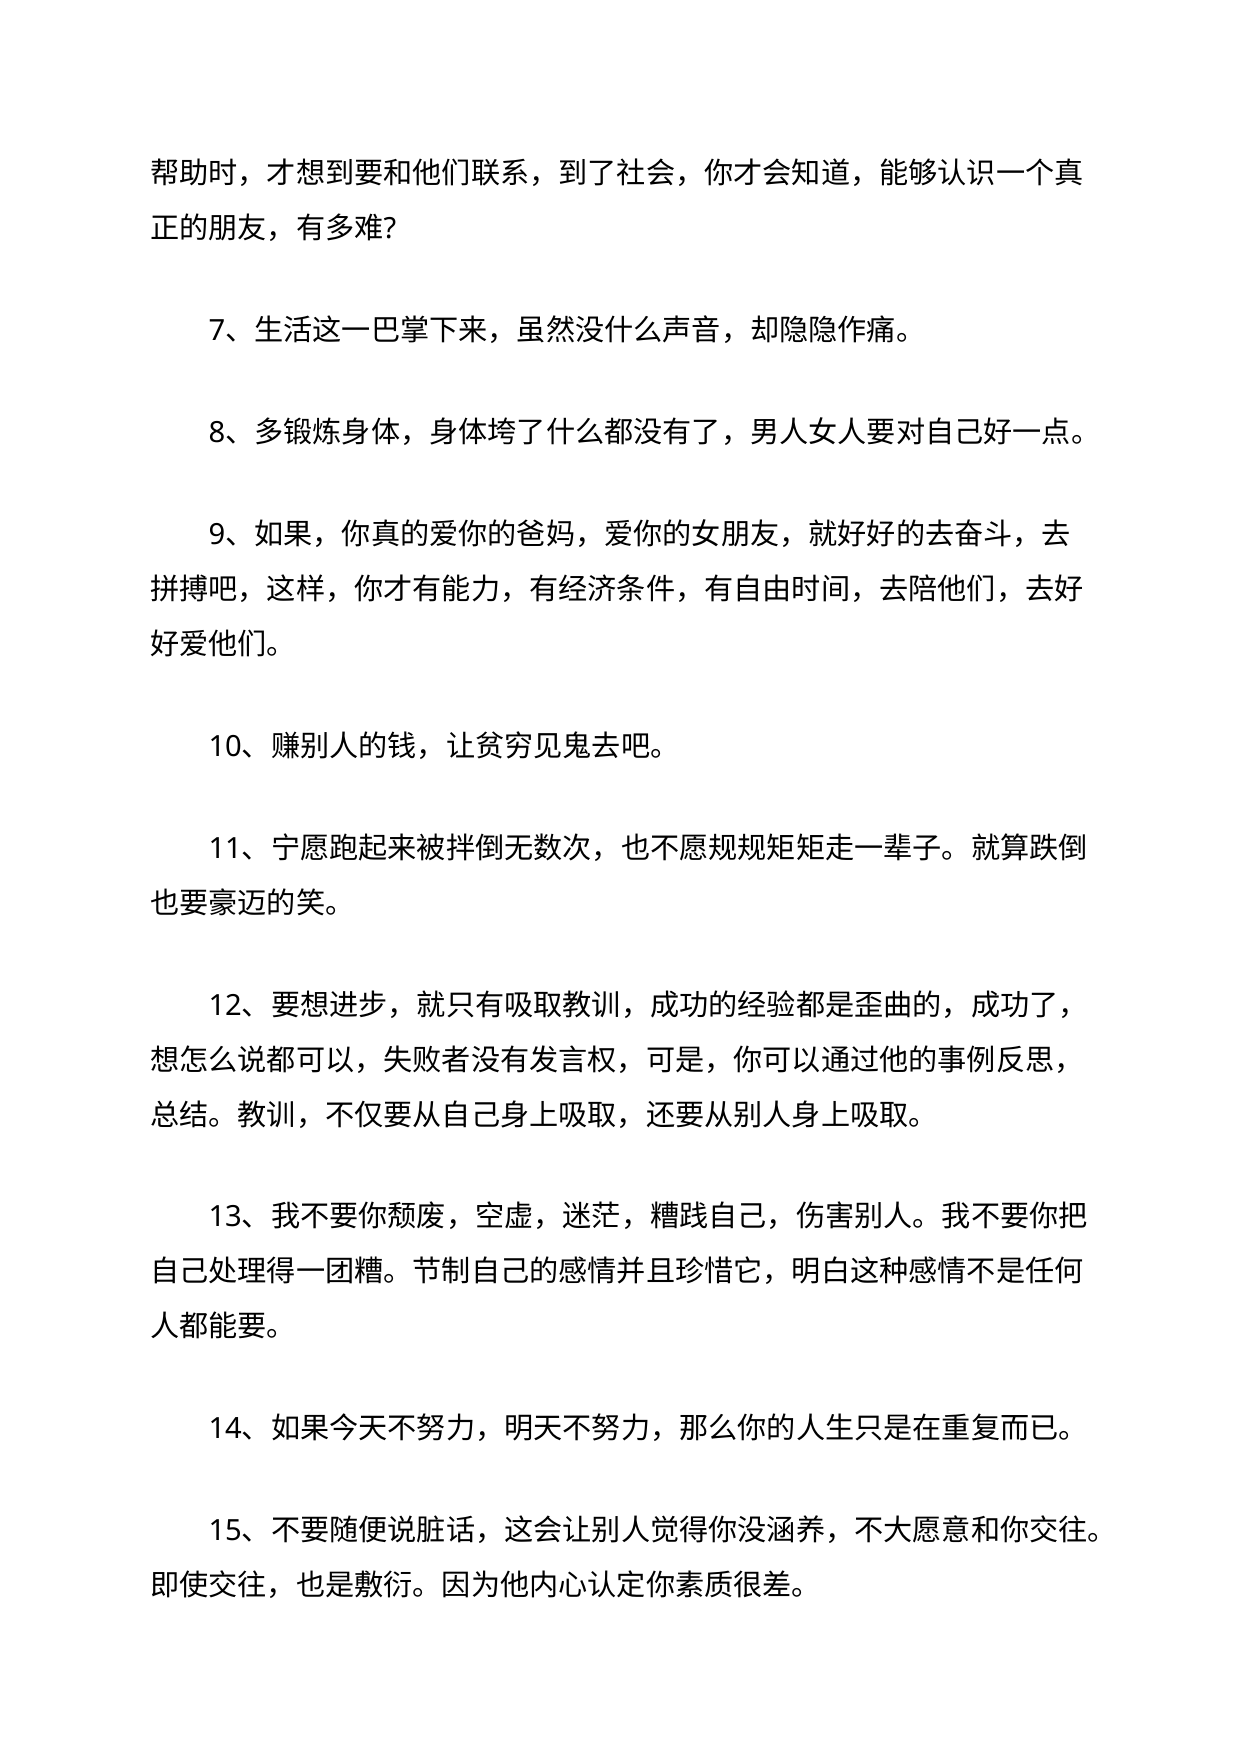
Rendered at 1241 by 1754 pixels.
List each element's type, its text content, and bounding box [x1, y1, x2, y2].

text 14、如果今天不努力，明天不努力，那么你的人生只是在重复而已。 [150, 1404, 1090, 1447]
text 7、生活这一巴掌下来，虽然没什么声音，却隐隐作痛。 [150, 307, 1090, 349]
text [150, 150, 1090, 247]
text 15、不要随便说脏话，这会让别人觉得你没涵养，不大愿意和你交往。即使交往，也是敷衍。因为他内心认定你素质很差。 [150, 1507, 1090, 1604]
text 10、赚别人的钱，让贫穷见鬼去吧。 [150, 722, 1090, 765]
text 11、宁愿跑起来被拌倒无数次，也不愿规规矩矩走一辈子。就算跌倒也要豪迈的笑。 [150, 824, 1090, 922]
text 9、如果，你真的爱你的爸妈，爱你的女朋友，就好好的去奋斗，去拼搏吧，这样，你才有能力，有经济条件，有自由时间，去陪他们，去好好爱他们。 [150, 511, 1090, 663]
text 12、要想进步，就只有吸取教训，成功的经验都是歪曲的，成功了，想怎么说都可以，失败者没有发言权，可是，你可以通过他的事例反思，总结。教训，不仅要从自己身上吸取，还要从别人身上吸取。 [150, 981, 1090, 1133]
text 8、多锻炼身体，身体垮了什么都没有了，男人女人要对自己好一点。 [150, 409, 1090, 451]
text 13、我不要你颓废，空虚，迷茫，糟践自己，伤害别人。我不要你把自己处理得一团糟。节制自己的感情并且珍惜它，明白这种感情不是任何人都能要。 [150, 1193, 1090, 1345]
